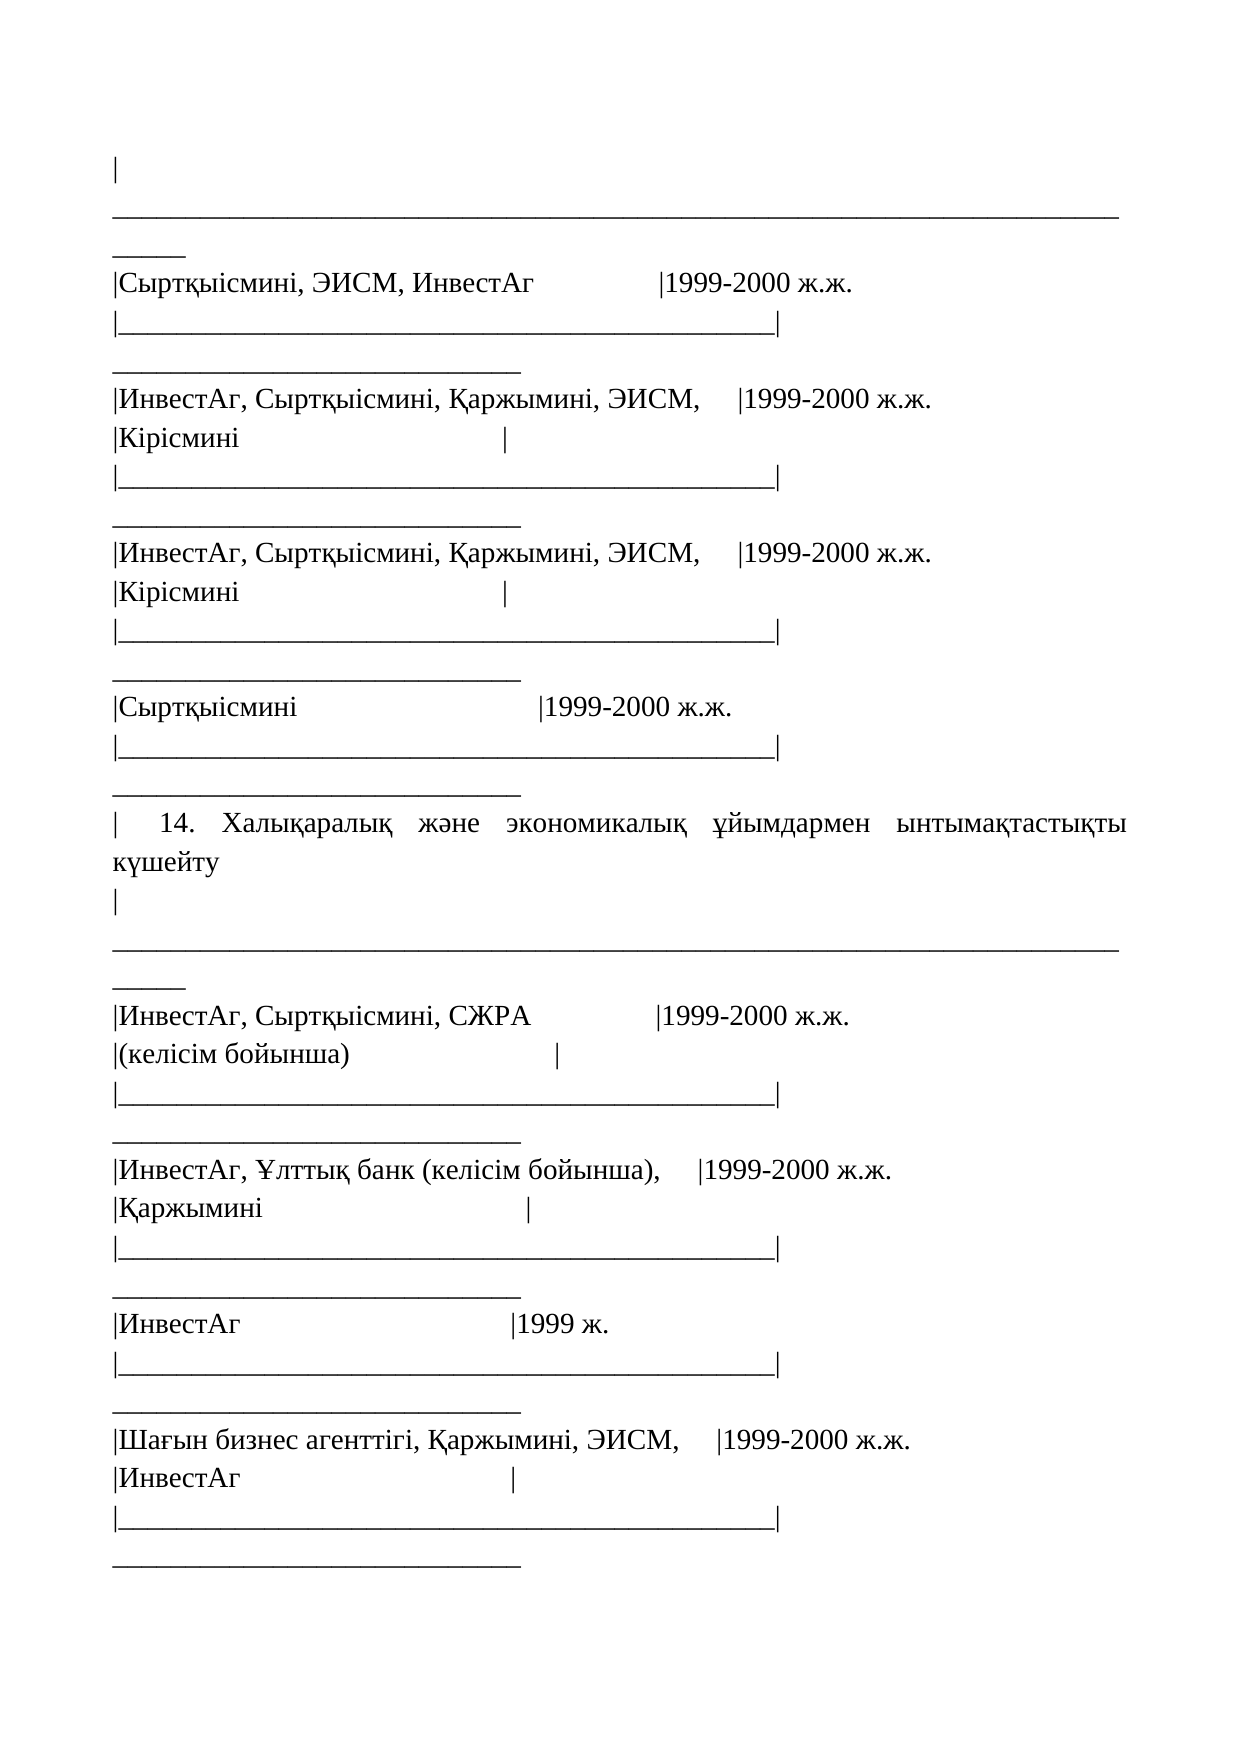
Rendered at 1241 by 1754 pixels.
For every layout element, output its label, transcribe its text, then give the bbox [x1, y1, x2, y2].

text |ИнвестАг, Сыртқыісмині, Қаржымині, ЭИСМ, |1999-2000 ж.ж. [112, 535, 1128, 569]
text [112, 1345, 1128, 1417]
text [112, 304, 1128, 376]
text | 14. Халықаралық және экономикалық ұйымдармен ынтымақтастықты күшейту [112, 805, 1128, 877]
text |Кірісмині | [112, 574, 1128, 607]
text |ИнвестАг, Сыртқыісмині, СЖРА |1999-2000 ж.ж. [112, 998, 1128, 1031]
text |__________________________________________________________________________ [112, 150, 1128, 261]
text |ИнвестАг, Ұлттық банк (келісім бойынша), |1999-2000 ж.ж. [112, 1152, 1128, 1186]
text |Шағын бизнес агенттігі, Қаржымині, ЭИСМ, |1999-2000 ж.ж. [112, 1422, 1128, 1455]
text |_____________________________________________|____________________________ [112, 1075, 1128, 1147]
text |ИнвестАг |1999 ж. [112, 1306, 1128, 1340]
text |ИнвестАг, Сыртқыісмині, Қаржымині, ЭИСМ, |1999-2000 ж.ж. [112, 381, 1128, 415]
text |ИнвестАг | [112, 1460, 1128, 1494]
text |_____________________________________________|____________________________ [112, 1229, 1128, 1301]
text |_____________________________________________|____________________________ [112, 728, 1128, 800]
text |_____________________________________________|____________________________ [112, 612, 1128, 684]
text |Сыртқыісмині, ЭИСМ, ИнвестАг |1999-2000 ж.ж. [112, 266, 1128, 299]
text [112, 1499, 1128, 1571]
text |Кірісмині | [112, 420, 1128, 453]
text |__________________________________________________________________________ [112, 882, 1128, 993]
text |(келісім бойынша) | [112, 1036, 1128, 1070]
text |Қаржымині | [112, 1191, 1128, 1224]
text |Сыртқыісмині |1999-2000 ж.ж. [112, 689, 1128, 723]
text |_____________________________________________|____________________________ [112, 458, 1128, 530]
